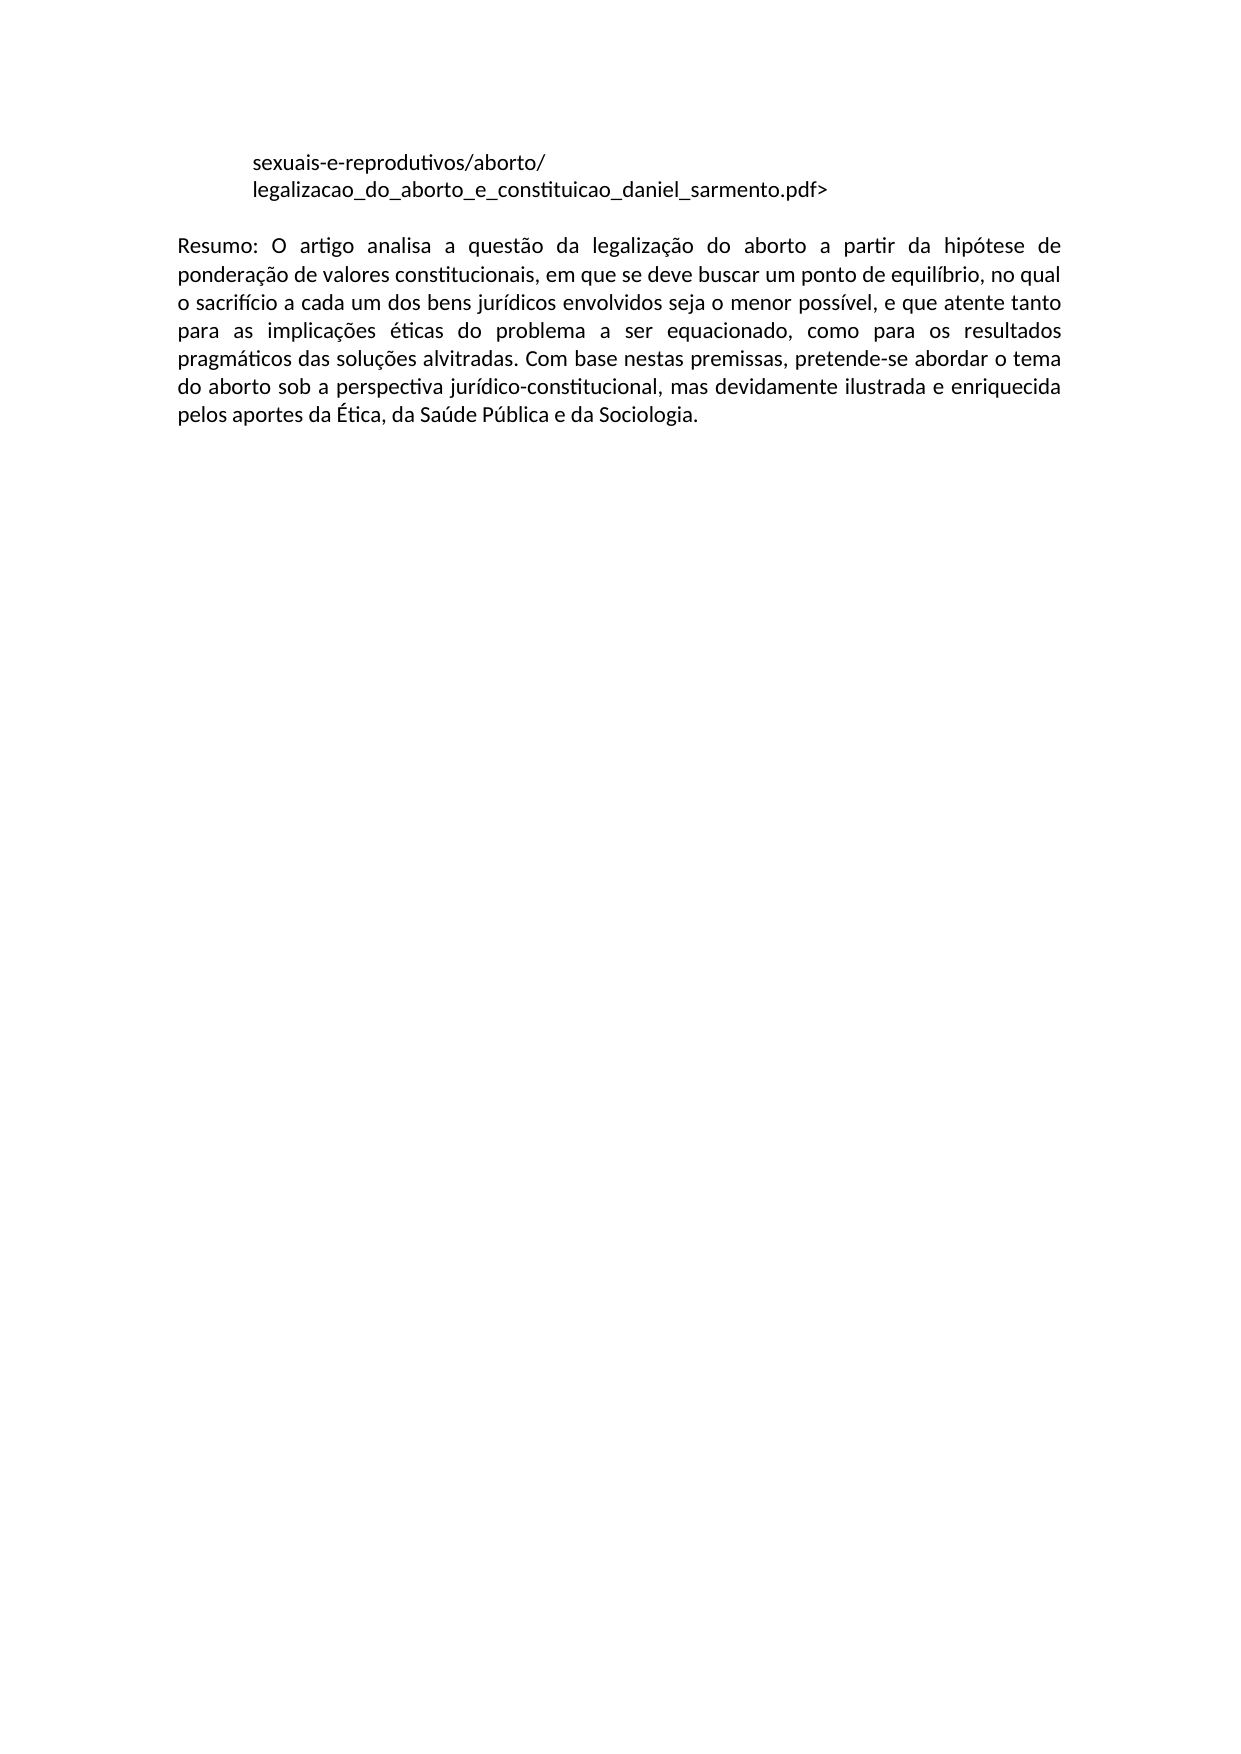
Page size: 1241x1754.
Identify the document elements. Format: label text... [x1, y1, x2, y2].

text Resumo: O artigo analisa a questão da legalização do aborto a partir da hipótese de ponderação de valores constitucionais, em que se deve buscar um ponto de equilíbrio, no qual o sacrifício a cada um dos bens jurídicos envolvidos seja o menor possível, e que atente tanto para as implicações éticas do problema a ser equacionado, como para os resultados pragmáticos das soluções alvitradas. Com base nestas premissas, pretende-se abordar o tema do aborto sob a perspectiva jurídico-constitucional, mas devidamente ilustrada e enriquecida pelos aportes da Ética, da Saúde Pública e da Sociologia. [177, 232, 1063, 428]
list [215, 148, 1063, 204]
